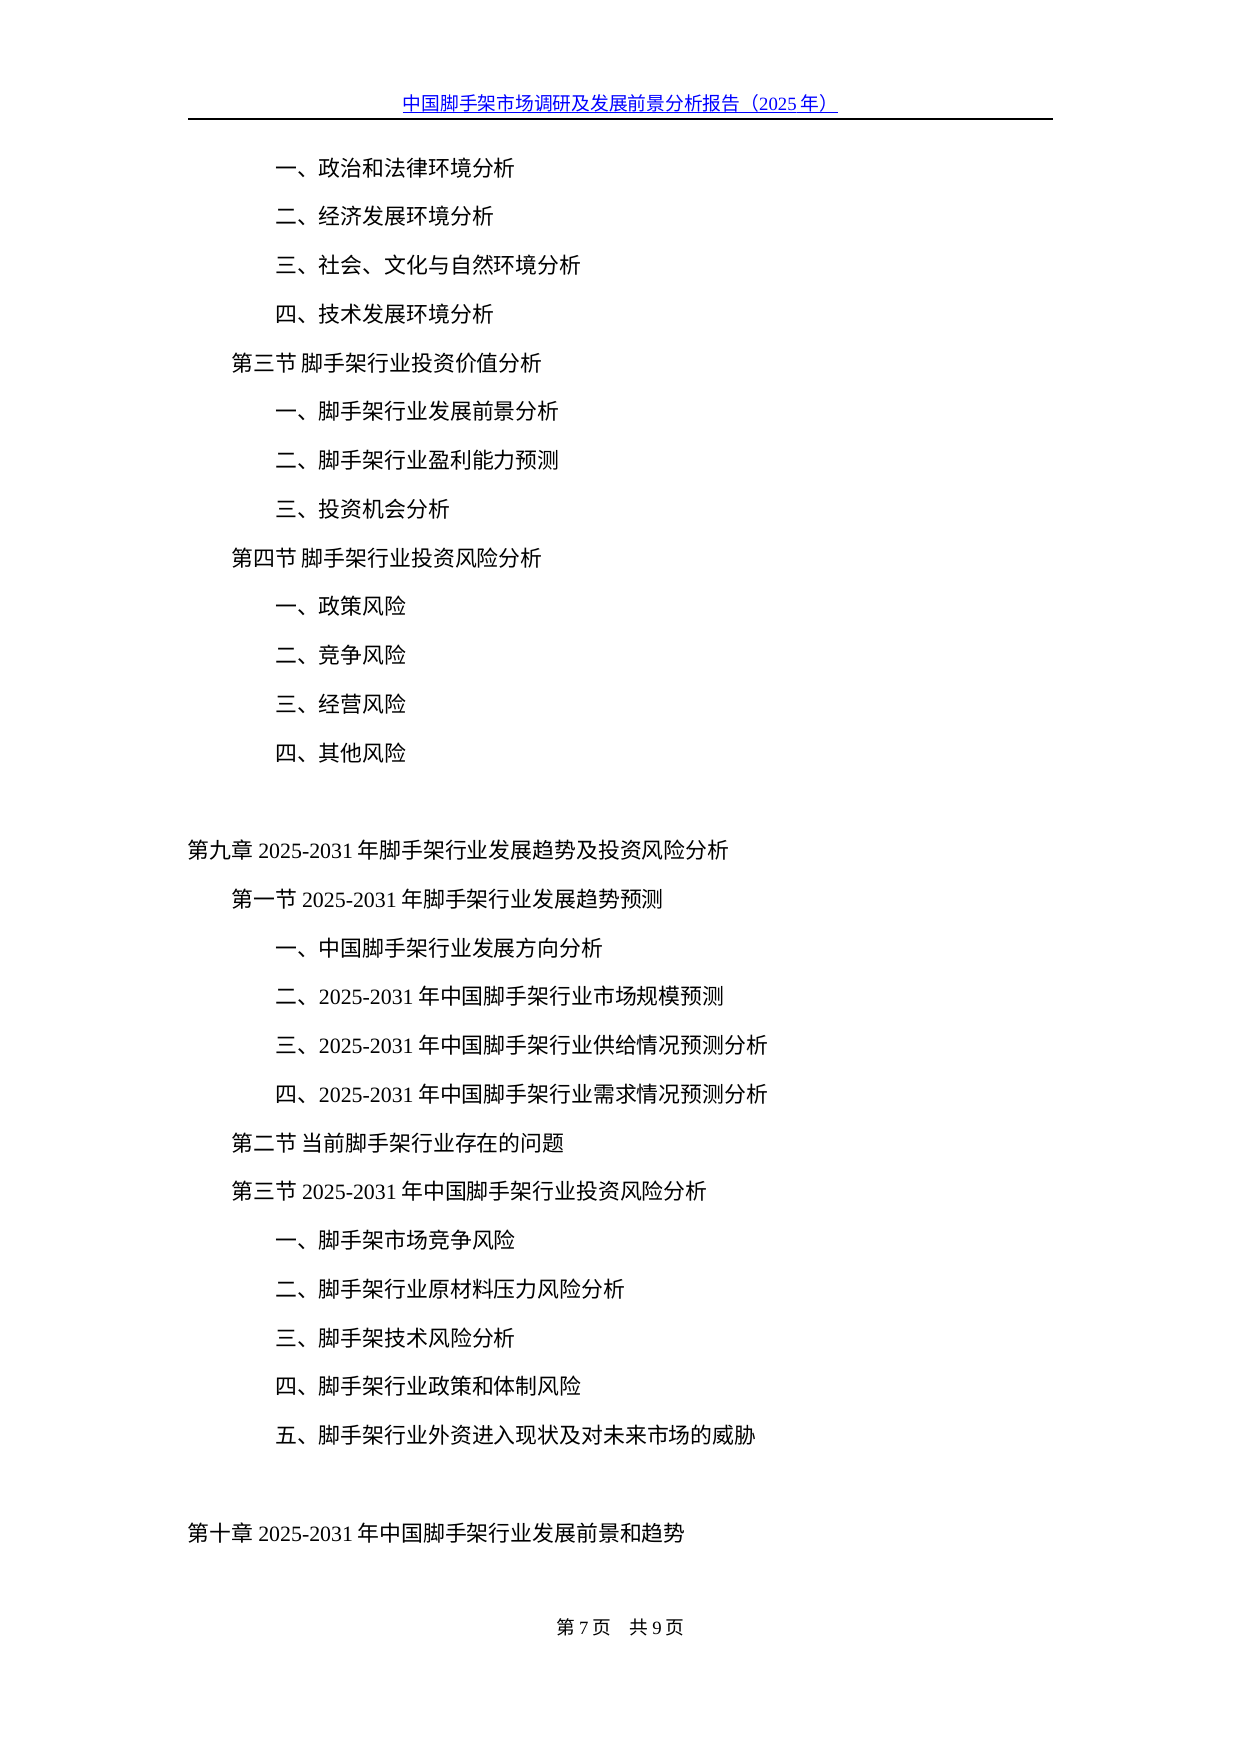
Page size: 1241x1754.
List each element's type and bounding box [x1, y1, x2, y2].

text [187, 150, 1053, 1548]
